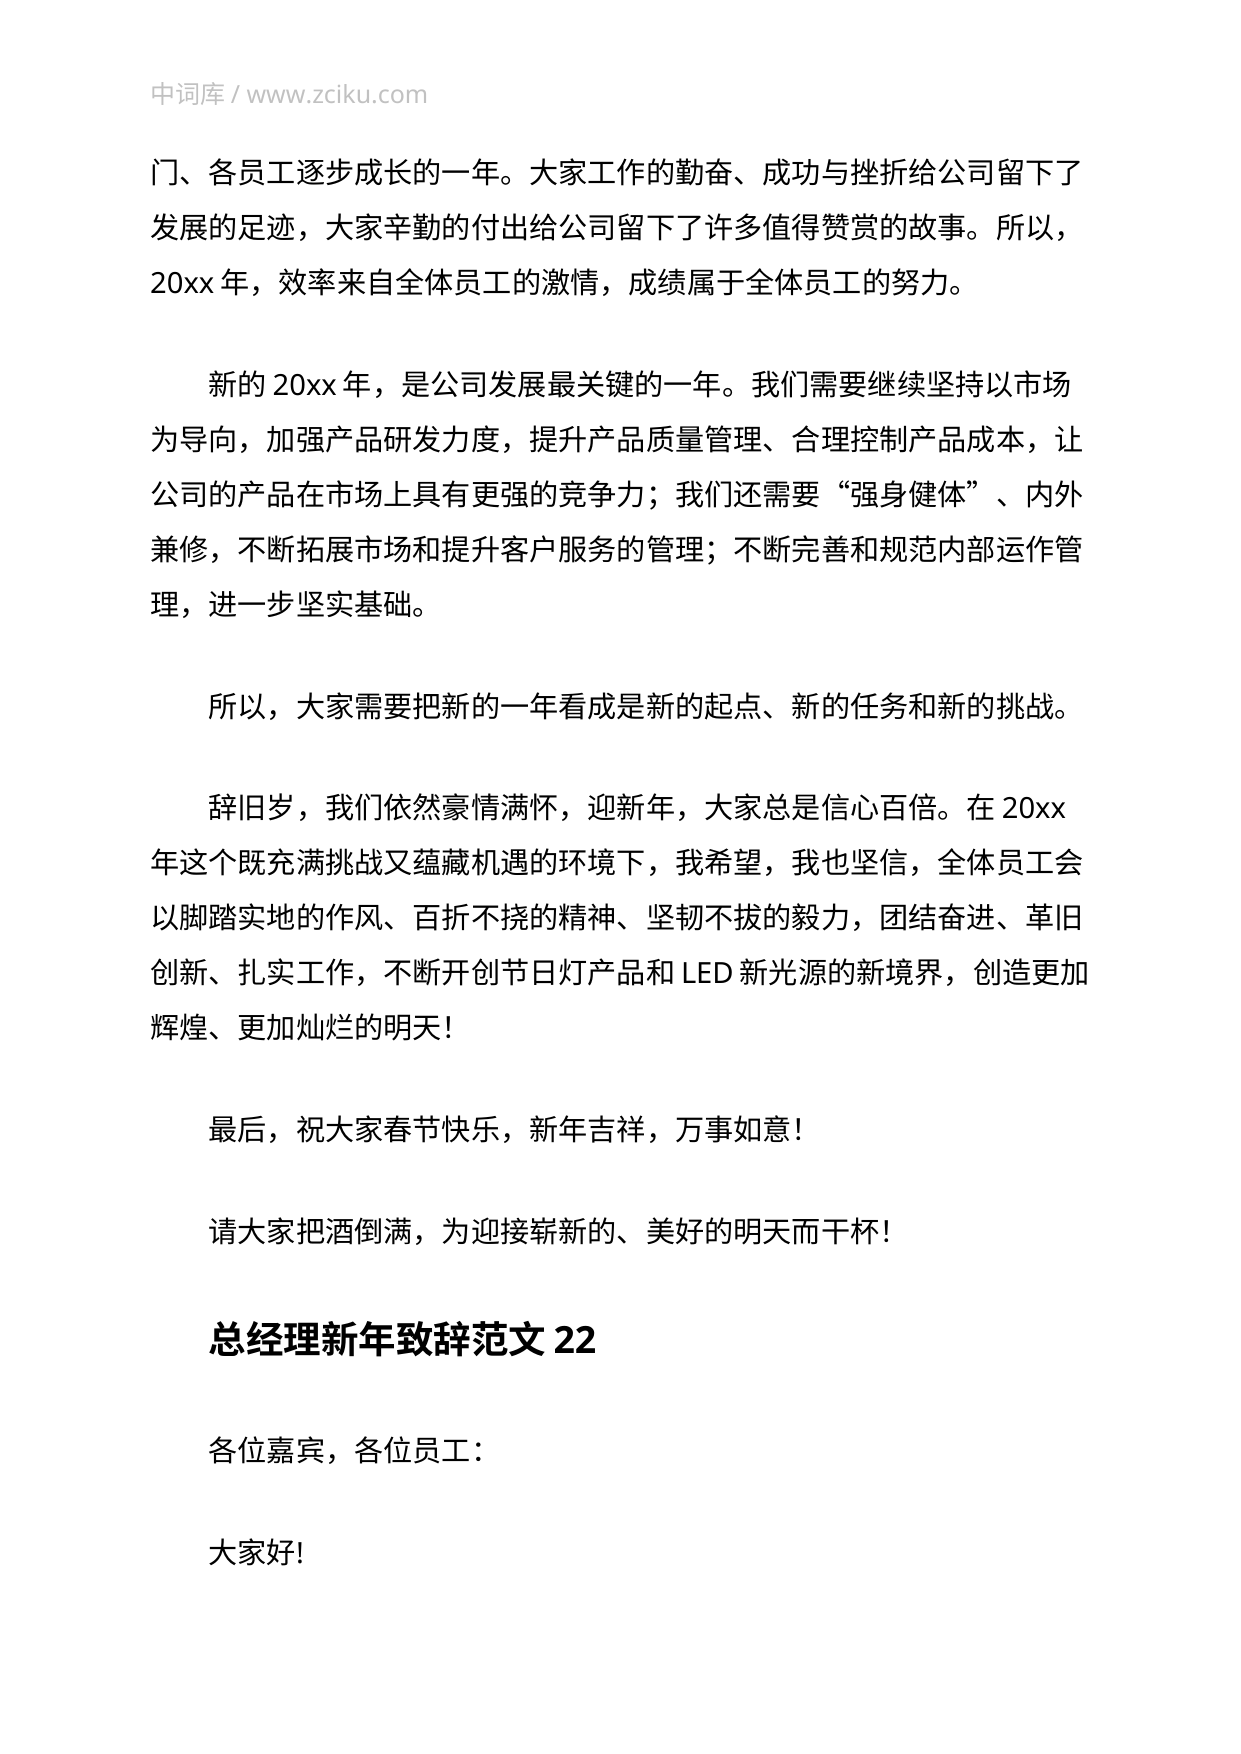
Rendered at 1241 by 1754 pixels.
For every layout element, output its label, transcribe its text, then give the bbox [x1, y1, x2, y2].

text 请大家把酒倒满，为迎接崭新的、美好的明天而干杯！ [150, 1208, 1090, 1251]
text 总经理新年致辞范文22 [150, 1310, 1090, 1364]
text 各位嘉宾，各位员工： [150, 1428, 1090, 1470]
text 辞旧岁，我们依然豪情满怀，迎新年，大家总是信心百倍。在20xx年这个既充满挑战又蕴藏机遇的环境下，我希望，我也坚信，全体员工会以脚踏实地的作风、百折不挠的精神、坚韧不拔的毅力，团结奋进、革旧创新、扎实工作，不断开创节日灯产品和LED新光源的新境界，创造更加辉煌、更加灿烂的明天！ [150, 785, 1090, 1047]
text 大家好! [150, 1529, 1090, 1572]
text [150, 150, 1090, 302]
text 最后，祝大家春节快乐，新年吉祥，万事如意！ [150, 1107, 1090, 1149]
text 新的20xx年，是公司发展最关键的一年。我们需要继续坚持以市场为导向，加强产品研发力度，提升产品质量管理、合理控制产品成本，让公司的产品在市场上具有更强的竞争力；我们还需要“强身健体”、内外兼修，不断拓展市场和提升客户服务的管理；不断完善和规范内部运作管理，进一步坚实基础。 [150, 362, 1090, 624]
text 所以，大家需要把新的一年看成是新的起点、新的任务和新的挑战。 [150, 683, 1090, 726]
